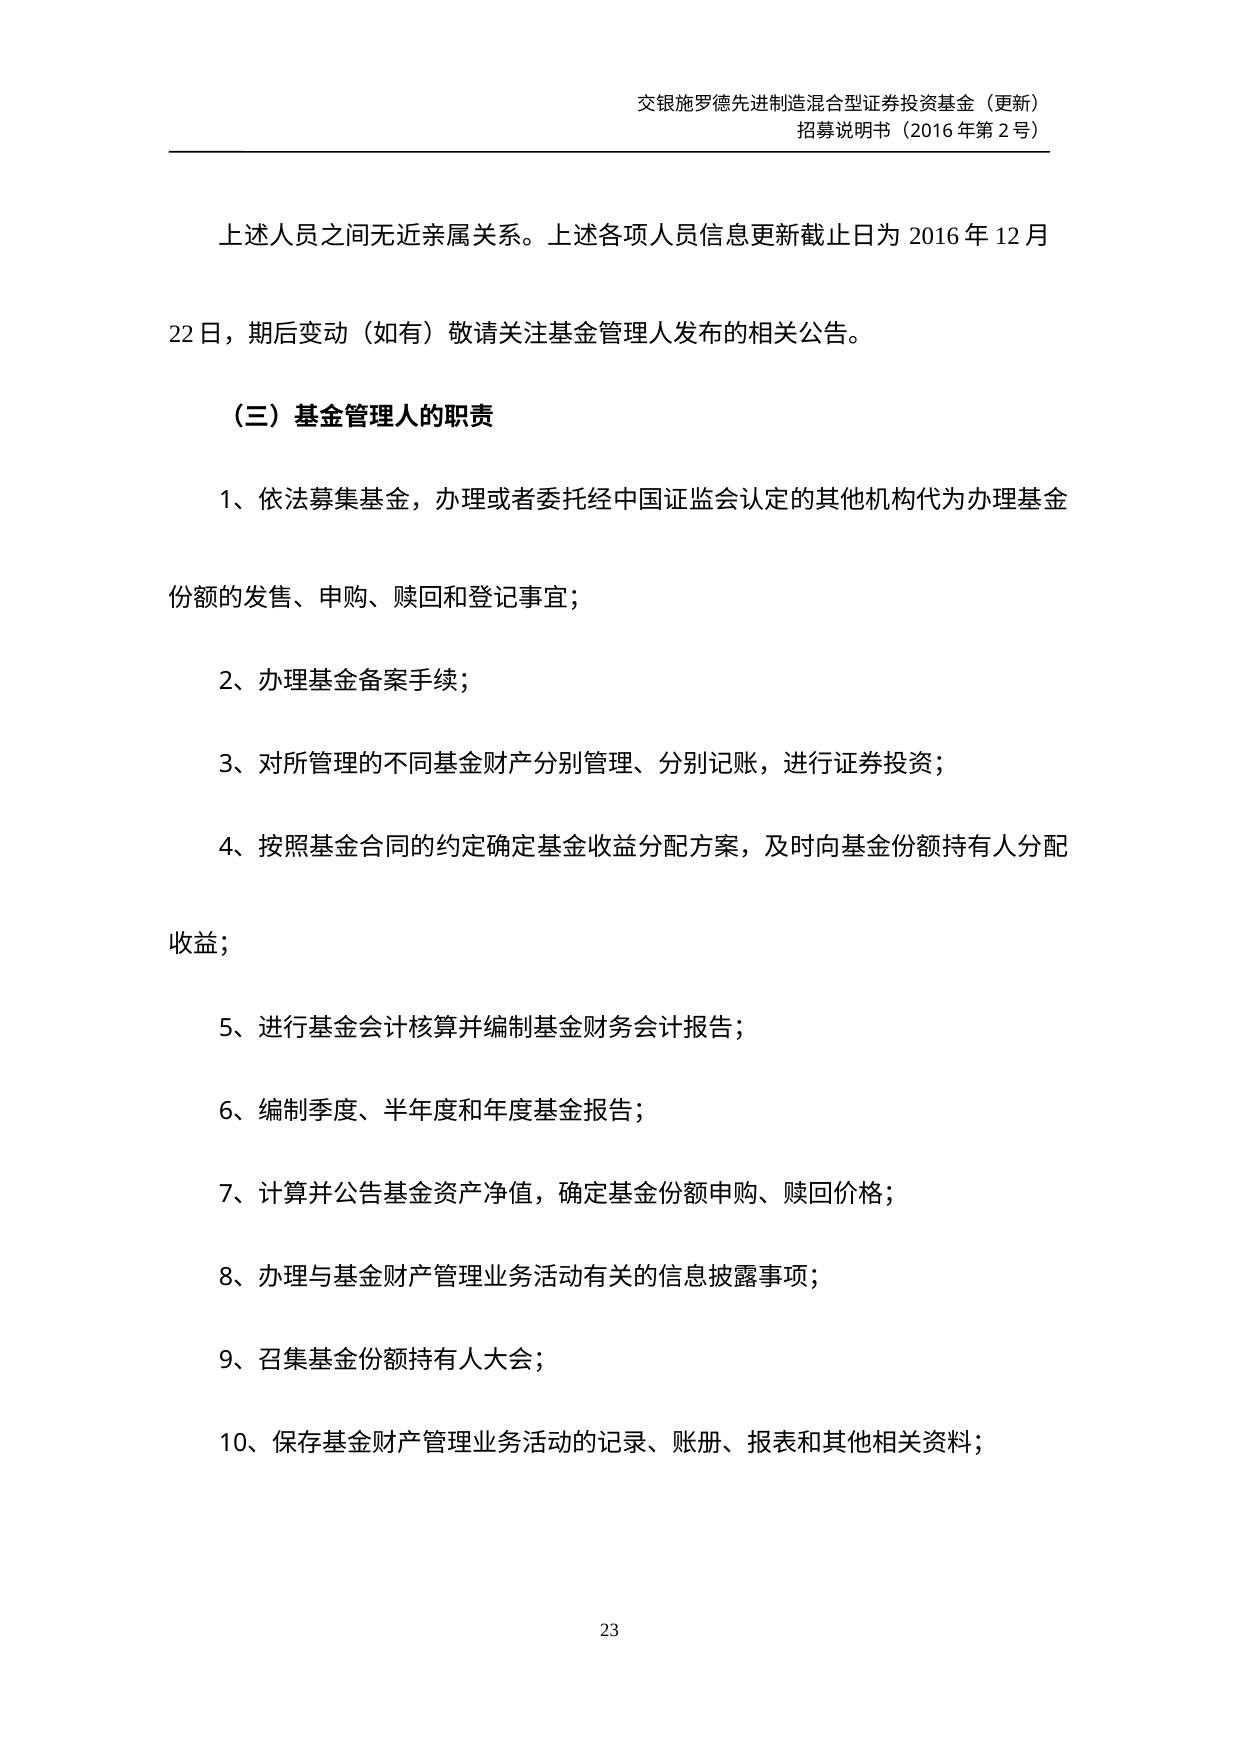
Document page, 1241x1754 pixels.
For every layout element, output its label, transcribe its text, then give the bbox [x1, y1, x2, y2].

text 上述人员之间无近亲属关系。上述各项人员信息更新截止日为2016年12月22日，期后变动（如有）敬请关注基金管理人发布的相关公告。 [169, 201, 1050, 364]
text 5、进行基金会计核算并编制基金财务会计报告； [169, 993, 1068, 1058]
text 6、编制季度、半年度和年度基金报告； [169, 1076, 1068, 1141]
text 8、办理与基金财产管理业务活动有关的信息披露事项； [169, 1242, 1068, 1307]
text （三）基金管理人的职责 [169, 382, 1068, 447]
text 1、依法募集基金，办理或者委托经中国证监会认定的其他机构代为办理基金份额的发售、申购、赎回和登记事宜； [169, 465, 1068, 628]
text 10、保存基金财产管理业务活动的记录、账册、报表和其他相关资料； [169, 1408, 1068, 1473]
text 7、计算并公告基金资产净值，确定基金份额申购、赎回价格； [169, 1159, 1068, 1224]
text 9、召集基金份额持有人大会； [169, 1325, 1068, 1390]
text 4、按照基金合同的约定确定基金收益分配方案，及时向基金份额持有人分配收益； [169, 812, 1068, 974]
text 2、办理基金备案手续； [169, 646, 1068, 711]
text 3、对所管理的不同基金财产分别管理、分别记账，进行证券投资； [169, 729, 1068, 794]
